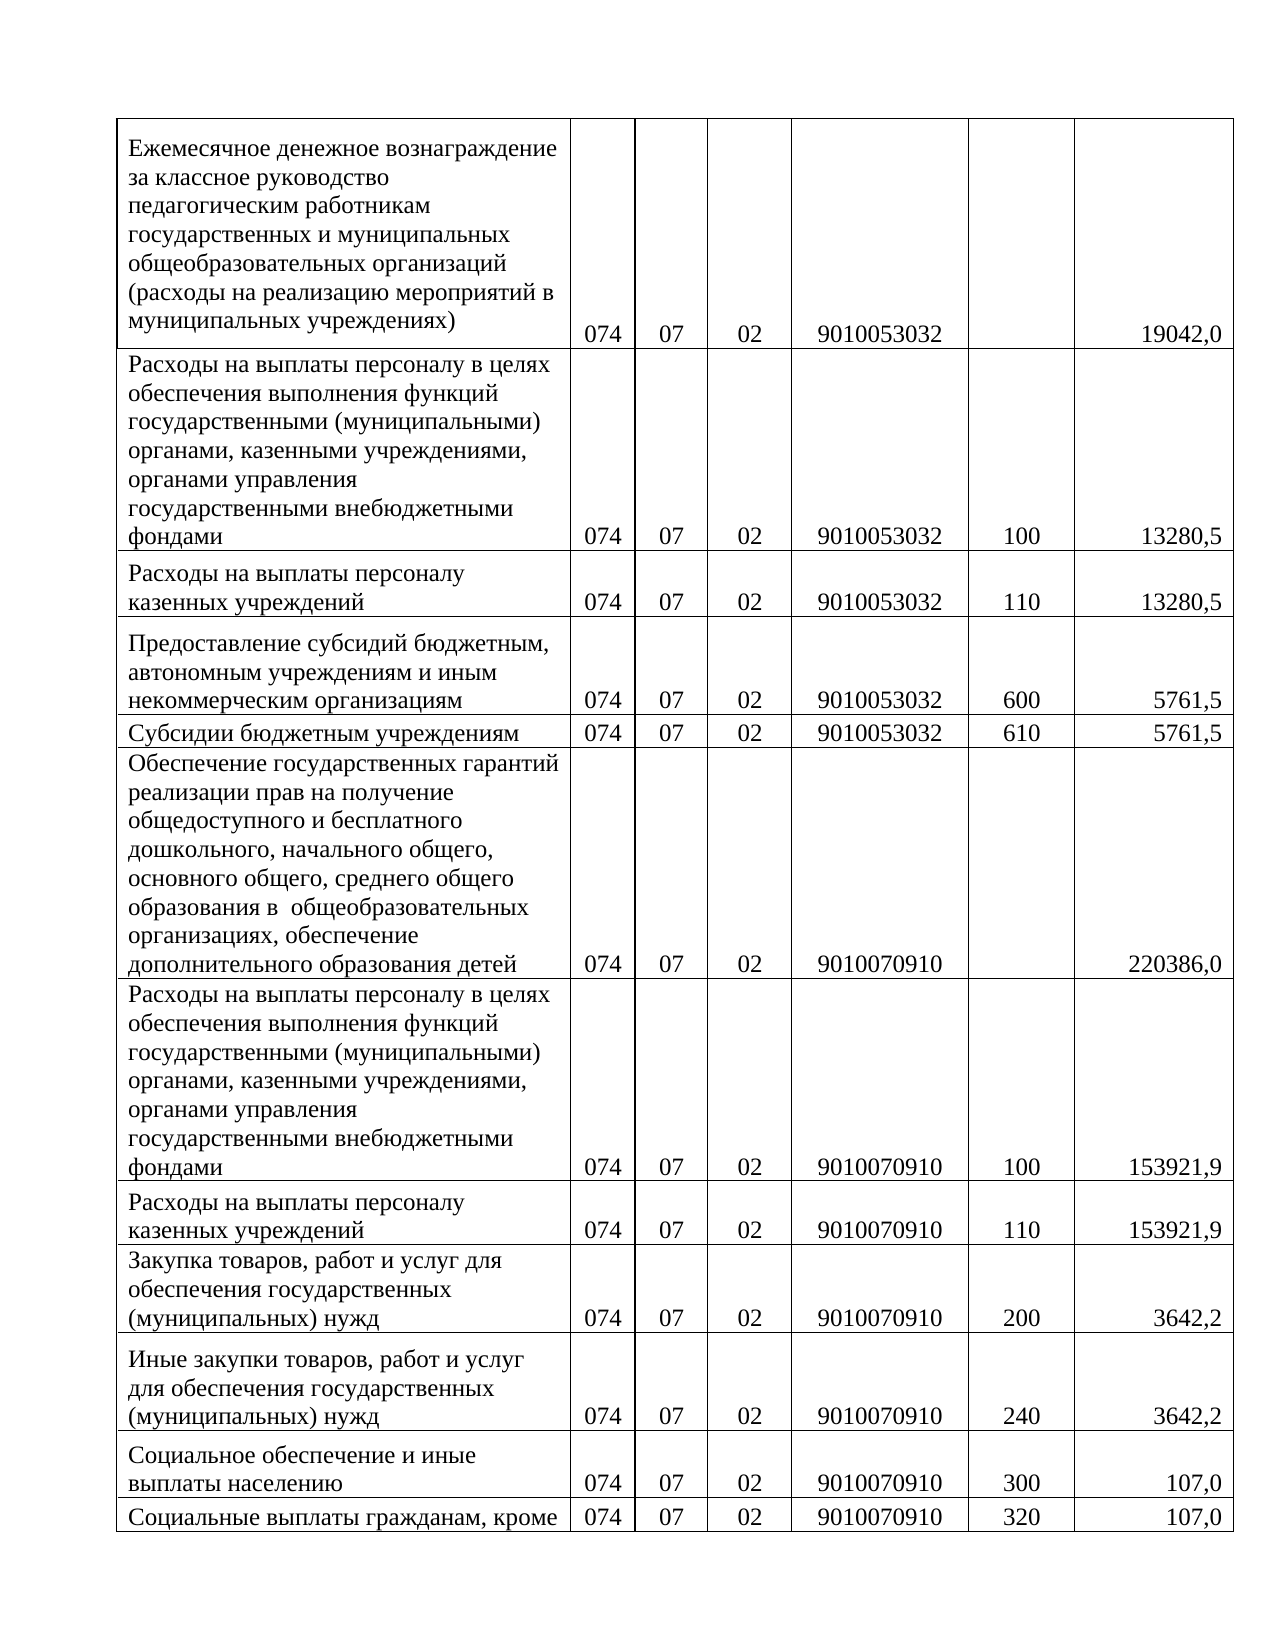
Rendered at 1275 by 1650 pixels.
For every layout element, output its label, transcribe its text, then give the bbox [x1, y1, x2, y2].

table_cell Расходы на выплаты персоналу казенных учреждений [117, 1180, 570, 1244]
table_cell 074 [571, 1245, 634, 1332]
table_cell 9010070910 [792, 1245, 968, 1332]
table_cell 9010070910 [792, 1498, 968, 1531]
table_cell 02 [708, 1431, 791, 1497]
table_cell Субсидии бюджетным учреждениям [117, 714, 570, 747]
table_cell 107,0 [1075, 1431, 1233, 1497]
table_cell 13280,5 [1075, 551, 1233, 616]
table_cell 9010053032 [792, 715, 968, 747]
table_cell 9010053032 [792, 551, 968, 616]
table_cell 074 [571, 617, 634, 714]
table_cell 9010070910 [792, 1181, 968, 1244]
table_cell 5761,5 [1075, 617, 1233, 714]
table_cell 02 [708, 617, 791, 714]
table_cell 02 [708, 1245, 791, 1332]
table_cell 9010053032 [792, 349, 968, 550]
table_cell 220386,0 [1075, 748, 1233, 978]
table_cell 610 [969, 715, 1074, 747]
table_cell 100 [969, 349, 1074, 550]
table_cell 9010053032 [792, 119, 968, 348]
table_cell 074 [571, 715, 634, 747]
table_cell 074 [571, 1181, 634, 1244]
table_cell 074 [571, 119, 634, 348]
table_cell 02 [708, 119, 791, 348]
table_cell Обеспечение государственных гарантий реализации прав на получение общедоступного и бесплатного дошкольного, начального общего, основного общего, среднего общего образования в общеобразовательных организациях, обеспечение дополнительного образования детей [117, 747, 570, 978]
table_cell Предоставление субсидий бюджетным, автономным учреждениям и иным некоммерческим организациям [117, 616, 570, 714]
table_cell 07 [636, 715, 707, 747]
table_cell Иные закупки товаров, работ и услуг для обеспечения государственных (муниципальных) нужд [117, 1332, 570, 1430]
table_cell Расходы на выплаты персоналу в целях обеспечения выполнения функций государственными (муниципальными) органами, казенными учреждениями, органами управления государственными внебюджетными фондами [117, 978, 570, 1180]
table_cell 107,0 [1075, 1498, 1233, 1531]
table_cell [969, 748, 1074, 978]
table_cell [969, 119, 1074, 348]
table_cell 074 [571, 979, 634, 1180]
table_cell 5761,5 [1075, 715, 1233, 747]
table_cell 19042,0 [1075, 119, 1233, 348]
table_cell 02 [708, 1181, 791, 1244]
table_cell 074 [571, 551, 634, 616]
table_cell Закупка товаров, работ и услуг для обеспечения государственных (муниципальных) нужд [117, 1244, 570, 1332]
table_cell 9010070910 [792, 1333, 968, 1430]
table_cell 3642,2 [1075, 1245, 1233, 1332]
table_cell 074 [571, 1333, 634, 1430]
table_cell 07 [636, 979, 707, 1180]
table_cell 100 [969, 979, 1074, 1180]
table_cell 110 [969, 551, 1074, 616]
table_cell 074 [571, 349, 634, 550]
table_cell 02 [708, 1333, 791, 1430]
table_cell 9010070910 [792, 748, 968, 978]
table_cell 07 [636, 1431, 707, 1497]
table_cell 02 [708, 715, 791, 747]
table_cell 153921,9 [1075, 1181, 1233, 1244]
table_cell 9010070910 [792, 979, 968, 1180]
table_cell 153921,9 [1075, 979, 1233, 1180]
table_cell 320 [969, 1498, 1074, 1531]
table_cell 02 [708, 1498, 791, 1531]
table_cell 9010070910 [792, 1431, 968, 1497]
table_cell 200 [969, 1245, 1074, 1332]
table_cell 07 [636, 349, 707, 550]
table_cell 074 [571, 1498, 634, 1531]
table_cell 074 [571, 748, 634, 978]
table_cell 07 [636, 748, 707, 978]
table_cell 600 [969, 617, 1074, 714]
table_cell 02 [708, 748, 791, 978]
table_cell 13280,5 [1075, 349, 1233, 550]
table_cell 07 [636, 1498, 707, 1531]
table_cell 07 [636, 119, 707, 348]
table_cell Социальное обеспечение и иные выплаты населению [117, 1430, 570, 1497]
table_cell 110 [969, 1181, 1074, 1244]
table_cell 300 [969, 1431, 1074, 1497]
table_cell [117, 1497, 570, 1531]
table_cell 07 [636, 617, 707, 714]
table_cell 074 [571, 1431, 634, 1497]
table_cell 07 [636, 1245, 707, 1332]
table_cell Ежемесячное денежное вознаграждение за классное руководство педагогическим работникам государственных и муниципальных общеобразовательных организаций (расходы на реализацию мероприятий в муниципальных учреждениях) [118, 119, 570, 348]
table_cell 02 [708, 979, 791, 1180]
table_cell 02 [708, 551, 791, 616]
table_cell Расходы на выплаты персоналу казенных учреждений [117, 550, 570, 616]
table_cell Расходы на выплаты персоналу в целях обеспечения выполнения функций государственными (муниципальными) органами, казенными учреждениями, органами управления государственными внебюджетными фондами [117, 349, 570, 550]
table_cell 07 [636, 1181, 707, 1244]
table_cell 07 [636, 551, 707, 616]
table_cell 07 [636, 1333, 707, 1430]
table_cell 240 [969, 1333, 1074, 1430]
table_cell 02 [708, 349, 791, 550]
table_cell 3642,2 [1075, 1333, 1233, 1430]
table_cell 9010053032 [792, 617, 968, 714]
